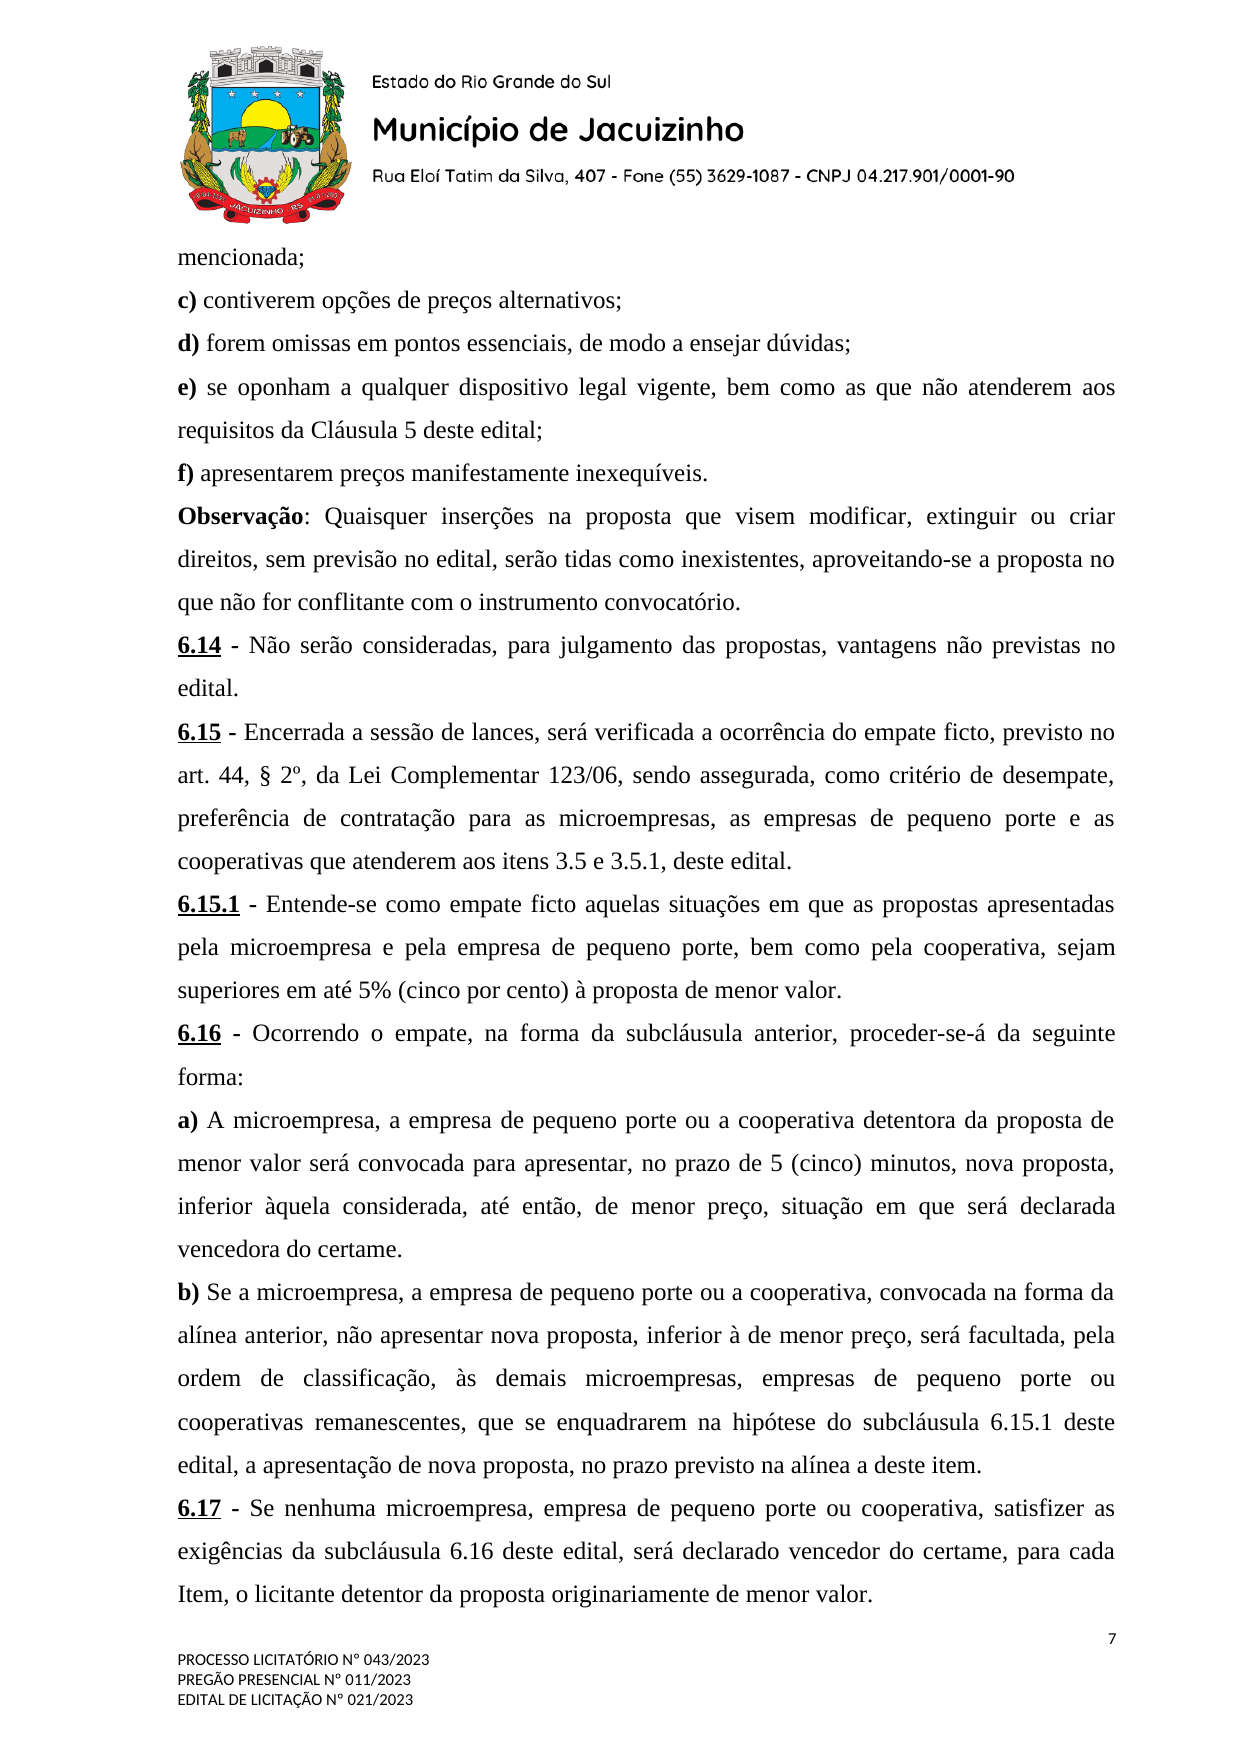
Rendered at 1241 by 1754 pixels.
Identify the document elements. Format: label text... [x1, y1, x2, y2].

text c) contiverem opções de preços alternativos; [177, 285, 1116, 314]
text 6.15 - Encerrada a sessão de lances, será verificada a ocorrência do empate ficto, previsto no art. 44, § 2º, da Lei Complementar 123/06, sendo assegurada, como critério de desempate, preferência de contratação para as microempresas, as empresas de pequeno porte e as cooperativas que atenderem aos itens 3.5 e 3.5.1, deste edital. [177, 717, 1116, 875]
text 6.15.1 - Entende-se como empate ficto aquelas situações em que as propostas apresentadas pela microempresa e pela empresa de pequeno porte, bem como pela cooperativa, sejam superiores em até 5% (cinco por cento) à proposta de menor valor. [177, 889, 1116, 1004]
picture [177, 41, 1034, 229]
text f) apresentarem preços manifestamente inexequíveis. [177, 458, 1116, 487]
text e) se oponham a qualquer dispositivo legal vigente, bem como as que não atenderem aos requisitos da Cláusula 5 deste edital; [177, 372, 1116, 443]
text Observação: Quaisquer inserções na proposta que visem modificar, extinguir ou criar direitos, sem previsão no edital, serão tidas como inexistentes, aproveitando-se a proposta no que não for conflitante com o instrumento convocatório. [177, 501, 1116, 616]
text 6.16 - Ocorrendo o empate, na forma da subcláusula anterior, proceder-se-á da seguinte forma: [177, 1018, 1116, 1090]
text 6.14 - Não serão consideradas, para julgamento das propostas, vantagens não previstas no edital. [177, 630, 1116, 702]
text 6.17 - Se nenhuma microempresa, empresa de pequeno porte ou cooperativa, satisfizer as exigências da subcláusula 6.16 deste edital, será declarado vencedor do certame, para cada Item, o licitante detentor da proposta originariamente de menor valor. [177, 1493, 1116, 1608]
text d) forem omissas em pontos essenciais, de modo a ensejar dúvidas; [177, 328, 1116, 357]
text a) A microempresa, a empresa de pequeno porte ou a cooperativa detentora da proposta de menor valor será convocada para apresentar, no prazo de 5 (cinco) minutos, nova proposta, inferior àquela considerada, até então, de menor preço, situação em que será declarada vencedora do certame. [177, 1105, 1116, 1263]
text b) Se a microempresa, a empresa de pequeno porte ou a cooperativa, convocada na forma da alínea anterior, não apresentar nova proposta, inferior à de menor preço, será facultada, pela ordem de classificação, às demais microempresas, empresas de pequeno porte ou cooperativas remanescentes, que se enquadrarem na hipótese do subcláusula 6.15.1 deste edital, a apresentação de nova proposta, no prazo previsto na alínea a deste item. [177, 1277, 1116, 1478]
